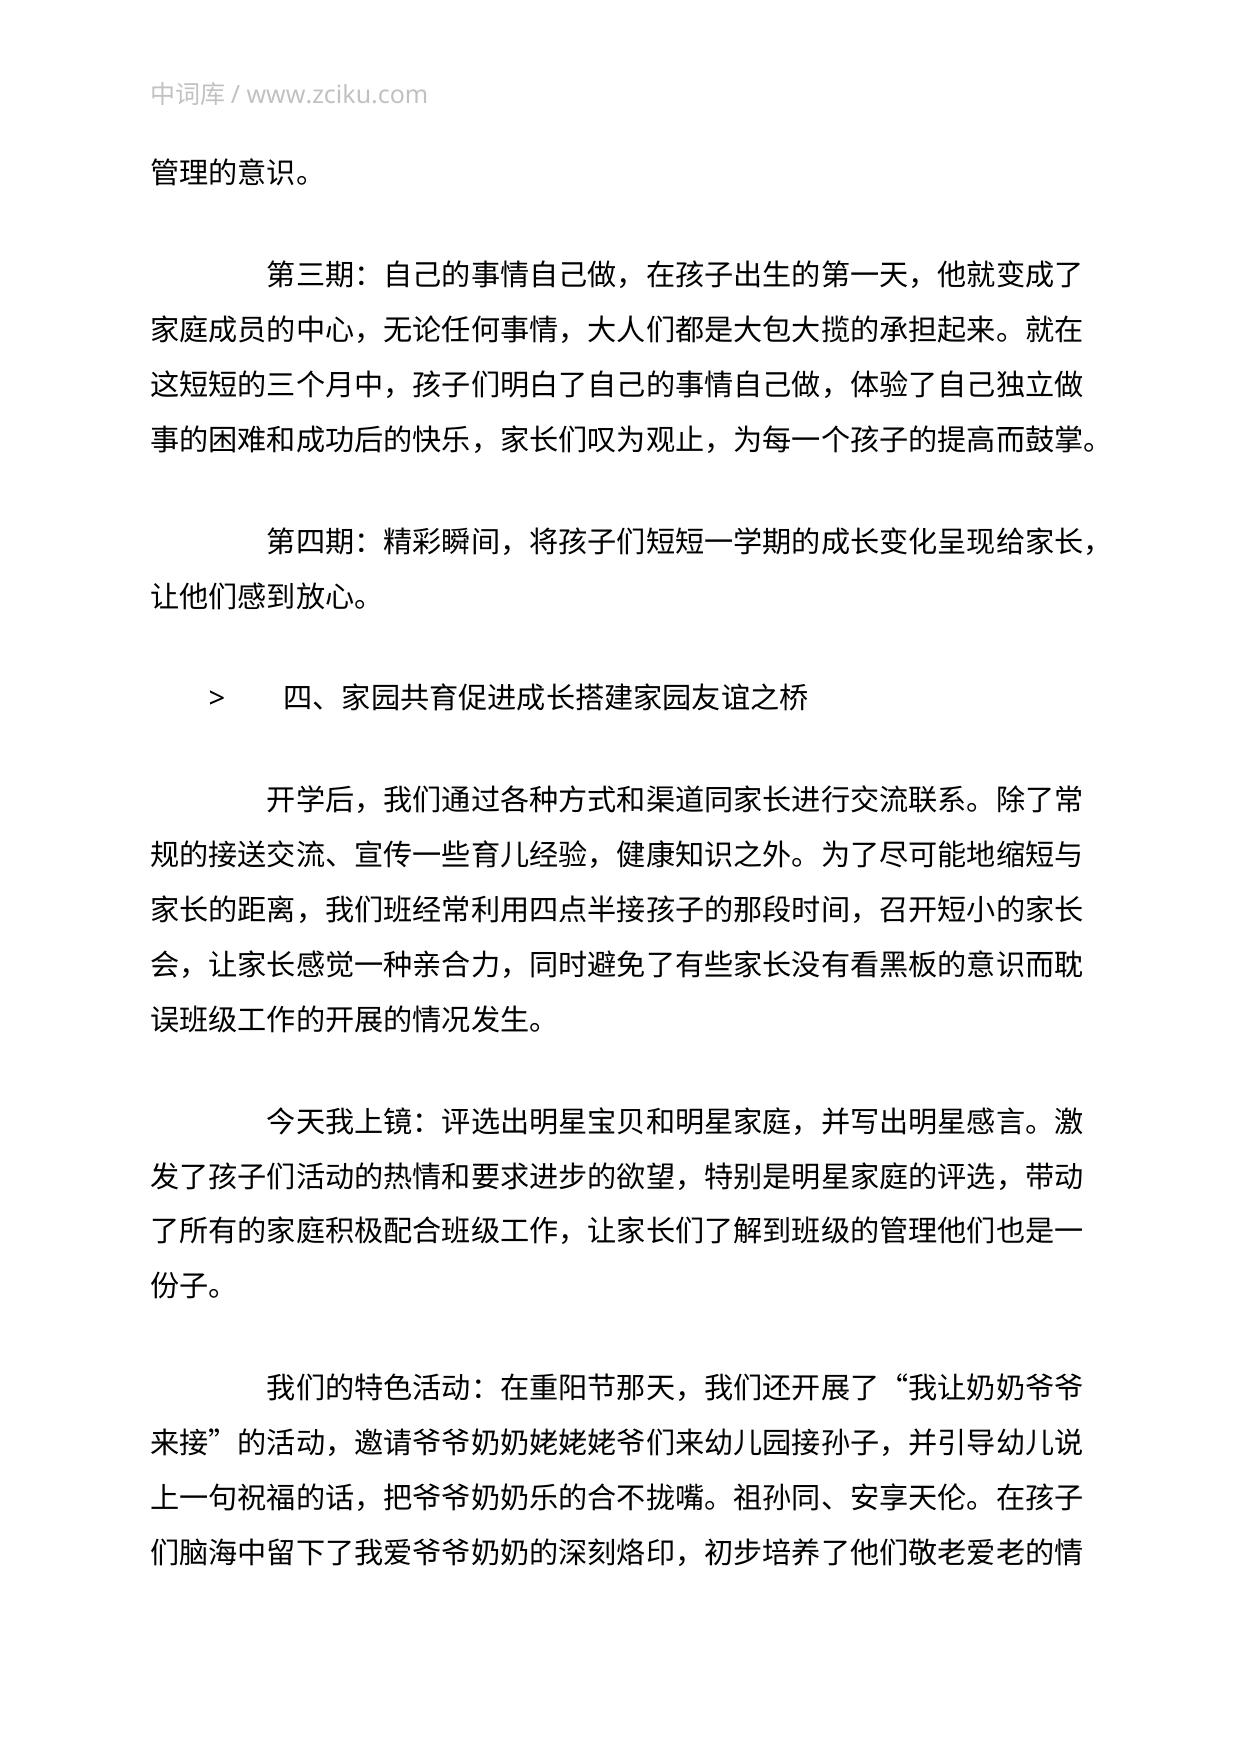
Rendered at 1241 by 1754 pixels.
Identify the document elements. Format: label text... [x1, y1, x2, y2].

text 第四期：精彩瞬间，将孩子们短短一学期的成长变化呈现给家长，让他们感到放心。 [150, 518, 1090, 615]
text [150, 150, 1090, 192]
text 今天我上镜：评选出明星宝贝和明星家庭，并写出明星感言。激发了孩子们活动的热情和要求进步的欲望，特别是明星家庭的评选，带动了所有的家庭积极配合班级工作，让家长们了解到班级的管理他们也是一份子。 [150, 1098, 1090, 1305]
text 第三期：自己的事情自己做，在孩子出生的第一天，他就变成了家庭成员的中心，无论任何事情，大人们都是大包大揽的承担起来。就在这短短的三个月中，孩子们明白了自己的事情自己做，体验了自己独立做事的困难和成功后的快乐，家长们叹为观止，为每一个孩子的提高而鼓掌。 [150, 252, 1090, 459]
text > 四、家园共育促进成长搭建家园友谊之桥 [150, 675, 1090, 717]
text 开学后，我们通过各种方式和渠道同家长进行交流联系。除了常规的接送交流、宣传一些育儿经验，健康知识之外。为了尽可能地缩短与家长的距离，我们班经常利用四点半接孩子的那段时间，召开短小的家长会，让家长感觉一种亲合力，同时避免了有些家长没有看黑板的意识而耽误班级工作的开展的情况发生。 [150, 777, 1090, 1039]
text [150, 1365, 1090, 1572]
